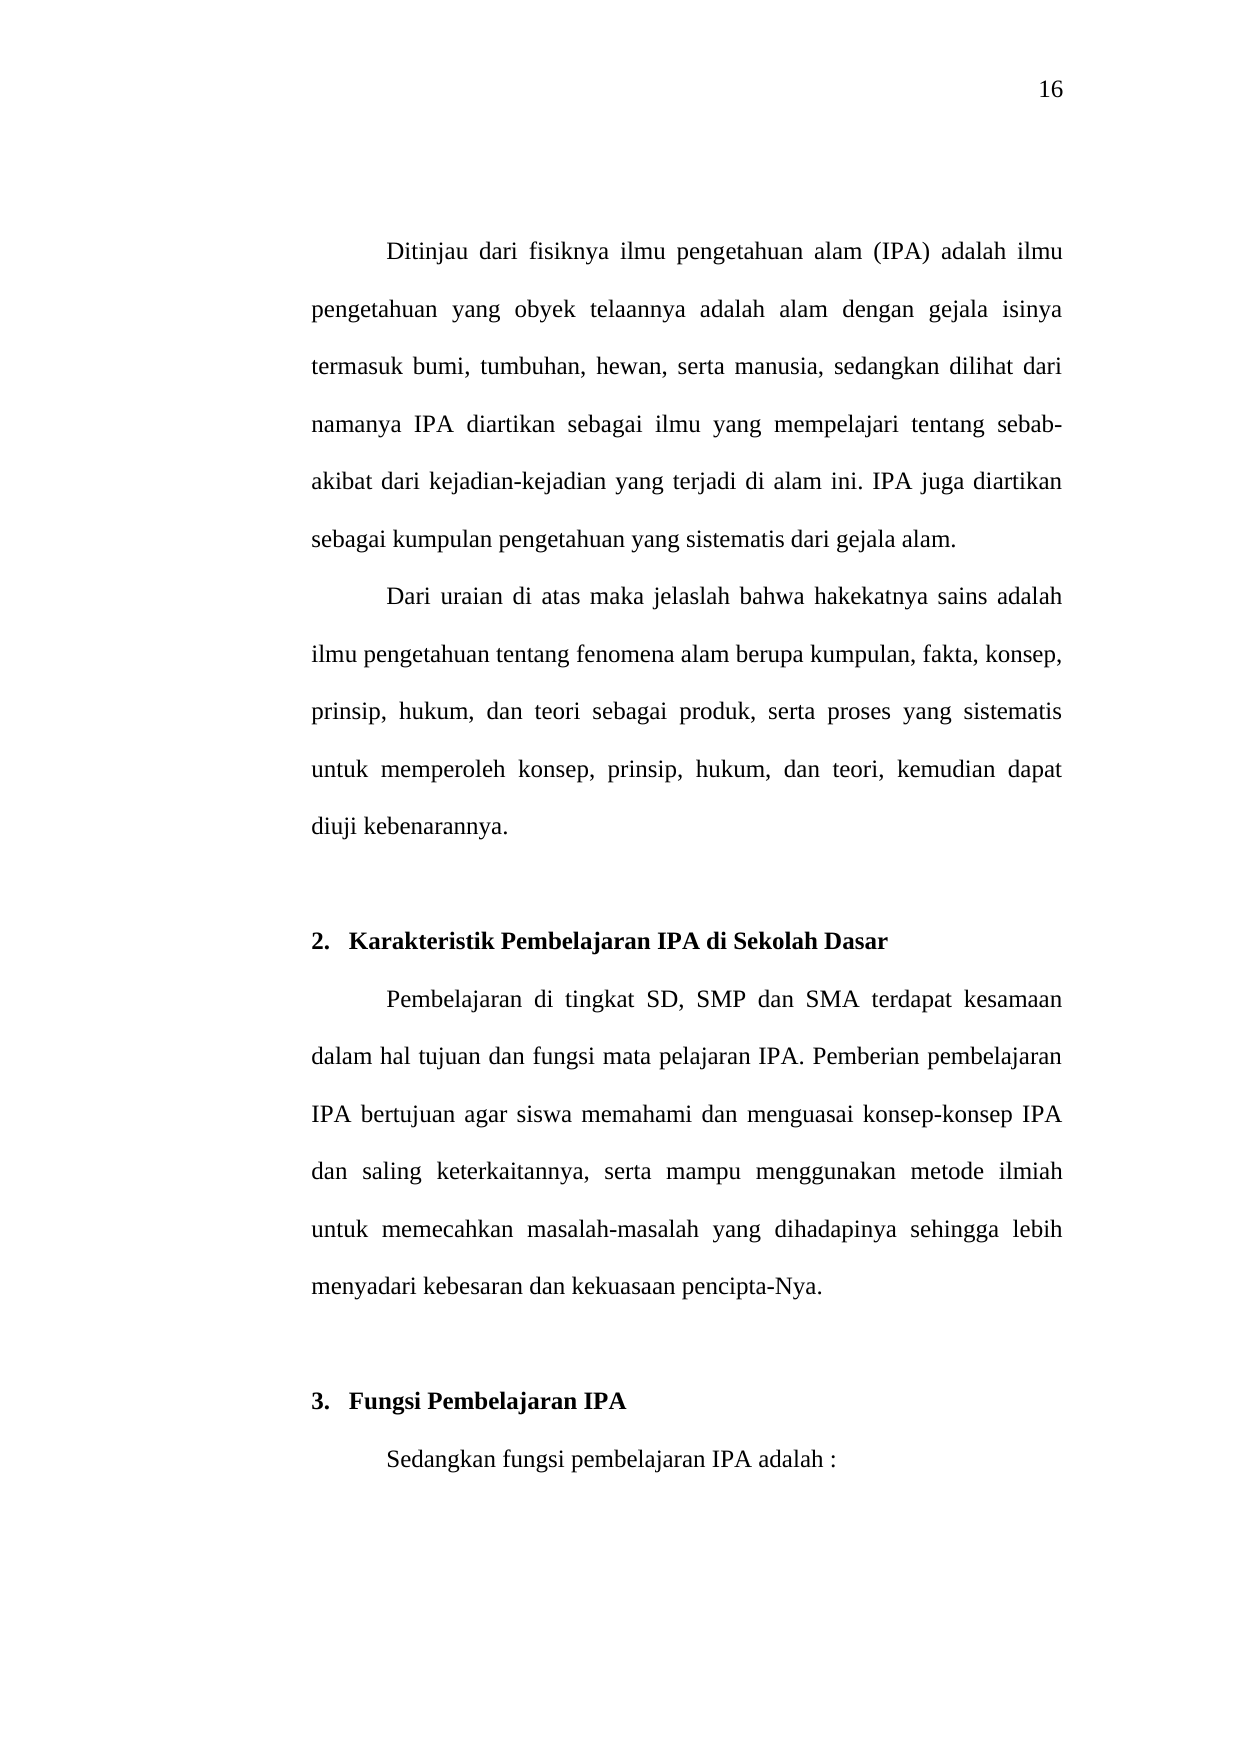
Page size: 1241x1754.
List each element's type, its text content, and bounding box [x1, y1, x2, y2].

list Karakteristik Pembelajaran IPA di Sekolah Dasar [311, 926, 1063, 955]
list Sedangkan fungsi pembelajaran IPA adalah : [311, 1444, 1063, 1472]
list Ditinjau dari fisiknya ilmu pengetahuan alam (IPA) adalah ilmu pengetahuan yang obyek telaannya adalah alam dengan gejala isinya termasuk bumi, tumbuhan, hewan, serta manusia, sedangkan dilihat dari namanya IPA diartikan sebagai ilmu yang mempelajari tentang sebab-akibat dari kejadian-kejadian yang terjadi di alam ini. IPA juga diartikan sebagai kumpulan pengetahuan yang sistematis dari gejala alam. [311, 236, 1063, 552]
list Fungsi Pembelajaran IPA [311, 1386, 1063, 1415]
list Pembelajaran di tingkat SD, SMP dan SMA terdapat kesamaan dalam hal tujuan dan fungsi mata pelajaran IPA. Pemberian pembelajaran IPA bertujuan agar siswa memahami dan menguasai konsep-konsep IPA dan saling keterkaitannya, serta mampu menggunakan metode ilmiah untuk memecahkan masalah-masalah yang dihadapinya sehingga lebih menyadari kebesaran dan kekuasaan pencipta-Nya. [311, 984, 1063, 1300]
list Dari uraian di atas maka jelaslah bahwa hakekatnya sains adalah ilmu pengetahuan tentang fenomena alam berupa kumpulan, fakta, konsep, prinsip, hukum, dan teori sebagai produk, serta proses yang sistematis untuk memperoleh konsep, prinsip, hukum, dan teori, kemudian dapat diuji kebenarannya. [311, 581, 1063, 840]
